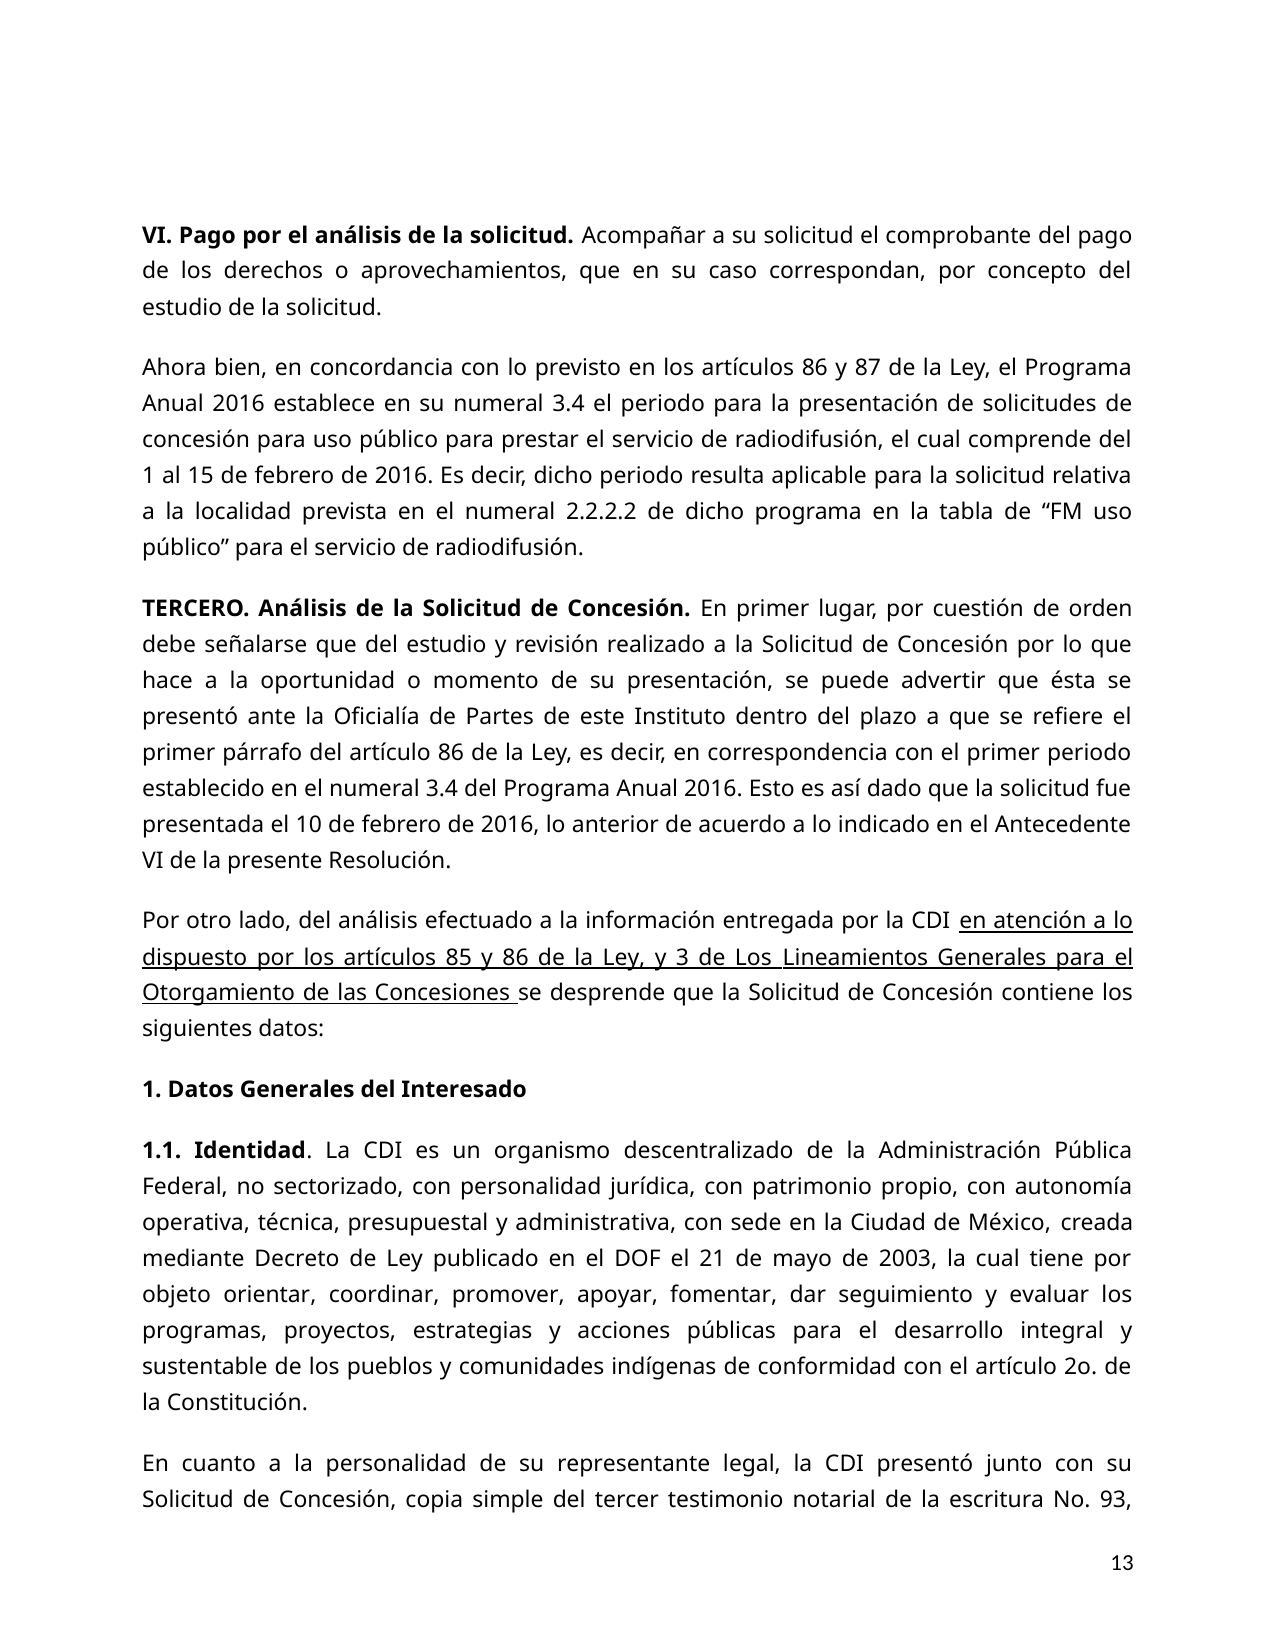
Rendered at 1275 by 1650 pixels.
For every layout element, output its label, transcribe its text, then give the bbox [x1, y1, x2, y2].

text Por otro lado, del análisis efectuado a la información entregada por la CDI en atención a lo dispuesto por los artículos 85 y 86 de la Ley, y 3 de Los Lineamientos Generales para el Otorgamiento de las Concesiones se desprende que la Solicitud de Concesión contiene los siguientes datos: [142, 968, 1133, 1043]
text 1. Datos Generales del Interesado [142, 1073, 1133, 1104]
text Ahora bien, en concordancia con lo previsto en los artículos 86 y 87 de la Ley, el Programa Anual 2016 establece en su numeral 3.4 el periodo para la presentación de solicitudes de concesión para uso público para prestar el servicio de radiodifusión, el cual comprende del 1 al 15 de febrero de 2016. Es decir, dicho periodo resulta aplicable para la solicitud relativa a la localidad prevista en el numeral 2.2.2.2 de dicho programa en la tabla de “FM uso público” para el servicio de radiodifusión. [142, 351, 1133, 562]
text TERCERO. Análisis de la Solicitud de Concesión. En primer lugar, por cuestión de orden debe señalarse que del estudio y revisión realizado a la Solicitud de Concesión por lo que hace a la oportunidad o momento de su presentación, se puede advertir que ésta se presentó ante la Oficialía de Partes de este Instituto dentro del plazo a que se refiere el primer párrafo del artículo 86 de la Ley, es decir, en correspondencia con el primer periodo establecido en el numeral 3.4 del Programa Anual 2016. Esto es así dado que la solicitud fue presentada el 10 de febrero de 2016, lo anterior de acuerdo a lo indicado en el Antecedente VI de la presente Resolución. [142, 592, 1133, 875]
text Por otro lado, del análisis efectuado a la información entregada por la CDI en atención a lo dispuesto por los artículos 85 y 86 de la Ley, y 3 de Los Lineamientos Generales para el Otorgamiento de las Concesiones se desprende que la Solicitud de Concesión contiene los siguientes datos: [142, 904, 1133, 967]
text VI. Pago por el análisis de la solicitud. Acompañar a su solicitud el comprobante del pago de los derechos o aprovechamientos, que en su caso correspondan, por concepto del estudio de la solicitud. [142, 218, 1133, 322]
text 1.1. Identidad. La CDI es un organismo descentralizado de la Administración Pública Federal, no sectorizado, con personalidad jurídica, con patrimonio propio, con autonomía operativa, técnica, presupuestal y administrativa, con sede en la Ciudad de México, creada mediante Decreto de Ley publicado en el DOF el 21 de mayo de 2003, la cual tiene por objeto orientar, coordinar, promover, apoyar, fomentar, dar seguimiento y evaluar los programas, proyectos, estrategias y acciones públicas para el desarrollo integral y sustentable de los pueblos y comunidades indígenas de conformidad con el artículo 2o. de la Constitución. [142, 1134, 1133, 1417]
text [142, 1447, 1133, 1514]
